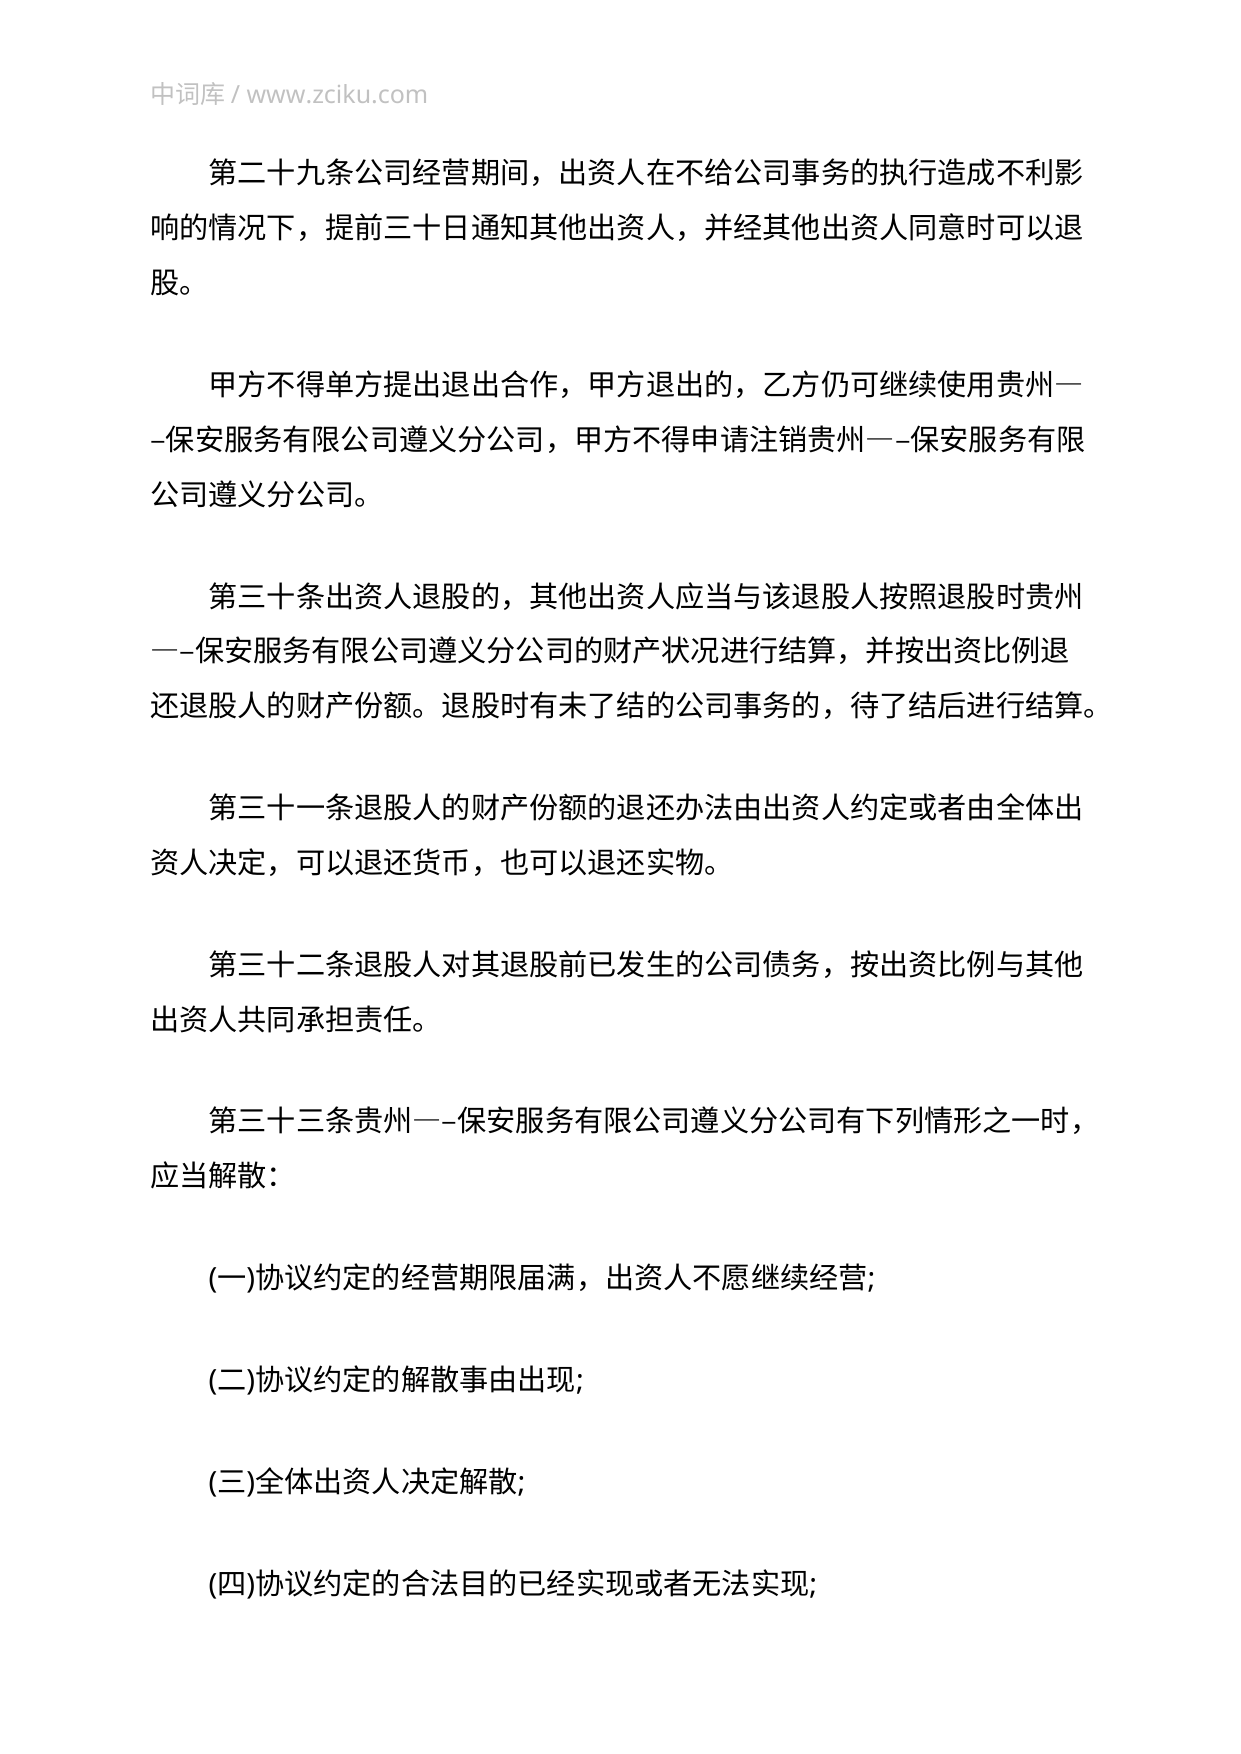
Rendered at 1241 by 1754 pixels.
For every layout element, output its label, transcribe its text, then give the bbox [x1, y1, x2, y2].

text 第三十条出资人退股的，其他出资人应当与该退股人按照退股时贵州—–保安服务有限公司遵义分公司的财产状况进行结算，并按出资比例退还退股人的财产份额。退股时有未了结的公司事务的，待了结后进行结算。 [150, 573, 1090, 725]
text 甲方不得单方提出退出合作，甲方退出的，乙方仍可继续使用贵州—–保安服务有限公司遵义分公司，甲方不得申请注销贵州—–保安服务有限公司遵义分公司。 [150, 362, 1090, 514]
text (三)全体出资人决定解散; [150, 1459, 1090, 1501]
text (四)协议约定的合法目的已经实现或者无法实现; [150, 1561, 1090, 1603]
text 第三十三条贵州—–保安服务有限公司遵义分公司有下列情形之一时，应当解散： [150, 1098, 1090, 1195]
text 第三十一条退股人的财产份额的退还办法由出资人约定或者由全体出资人决定，可以退还货币，也可以退还实物。 [150, 785, 1090, 882]
text (二)协议约定的解散事由出现; [150, 1357, 1090, 1399]
text 第三十二条退股人对其退股前已发生的公司债务，按出资比例与其他出资人共同承担责任。 [150, 941, 1090, 1038]
text (一)协议约定的经营期限届满，出资人不愿继续经营; [150, 1255, 1090, 1297]
text 第二十九条公司经营期间，出资人在不给公司事务的执行造成不利影响的情况下，提前三十日通知其他出资人，并经其他出资人同意时可以退股。 [150, 150, 1090, 302]
